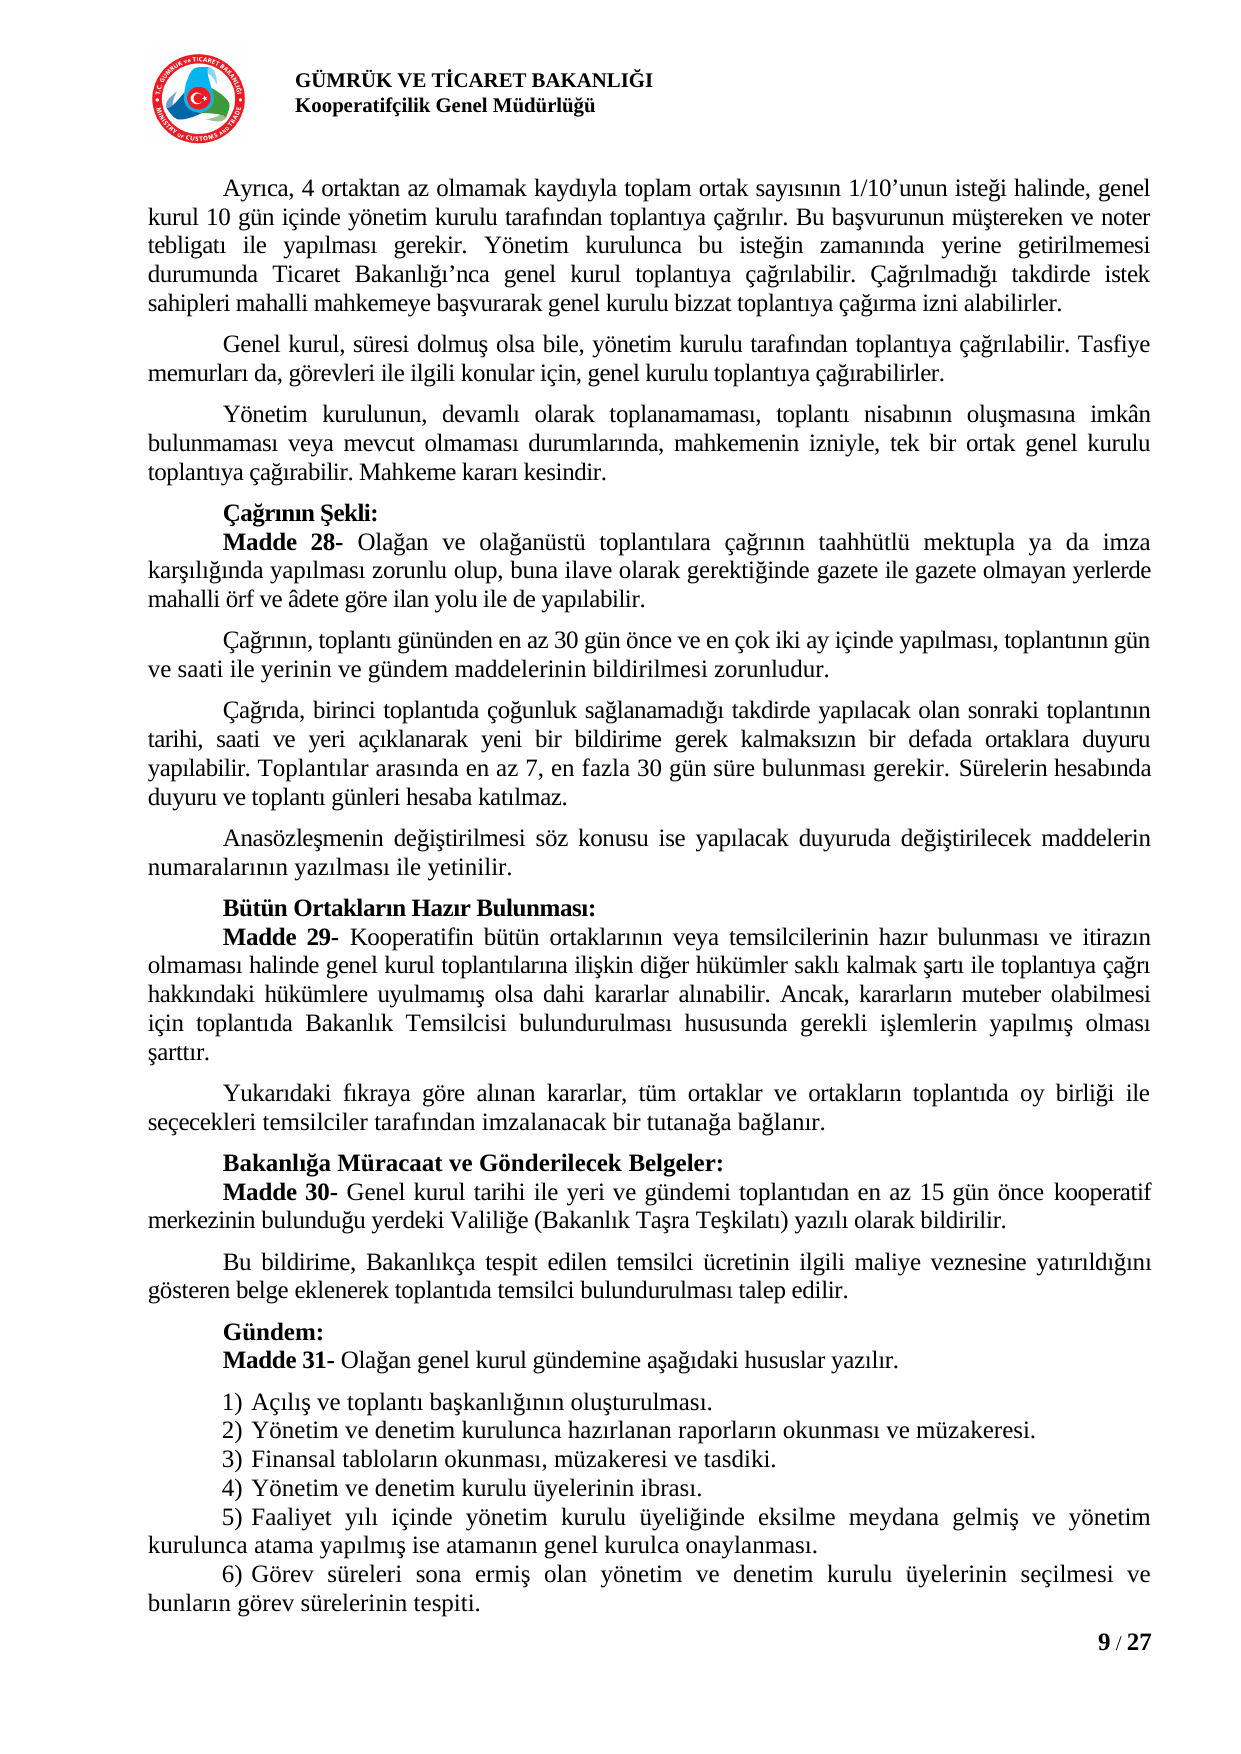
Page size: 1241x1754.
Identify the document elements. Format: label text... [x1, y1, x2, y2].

list Açılış ve toplantı başkanlığının oluşturulması. [148, 1387, 1152, 1416]
text Genel kurul, süresi dolmuş olsa bile, yönetim kurulu tarafından toplantıya çağrılabilir. Tasfiye memurları da, görevleri ile ilgili konular için, genel kurulu toplantıya çağırabilirler. [148, 329, 1152, 387]
text Yönetim kurulunun, devamlı olarak toplanamaması, toplantı nisabının oluşmasına imkân bulunmaması veya mevcut olmaması durumlarında, mahkemenin izniyle, tek bir ortak genel kurulu toplantıya çağırabilir. Mahkeme kararı kesindir. [148, 399, 1152, 486]
text Ayrıca, 4 ortaktan az olmamak kaydıyla toplam ortak sayısının 1/10’unun isteği halinde, genel kurul 10 gün içinde yönetim kurulu tarafından toplantıya çağrılır. Bu başvurunun müştereken ve noter tebligatı ile yapılması gerekir. Yönetim kurulunca bu isteğin zamanında yerine getirilmemesi durumunda Ticaret Bakanlığı’nca genel kurul toplantıya çağrılabilir. Çağrılmadığı takdirde istek sahipleri mahalli mahkemeye başvurarak genel kurulu bizzat toplantıya çağırma izni alabilirler. [148, 173, 1152, 317]
text Anasözleşmenin değiştirilmesi söz konusu ise yapılacak duyuruda değiştirilecek maddelerin numaralarının yazılması ile yetinilir. [148, 823, 1152, 881]
text Bakanlığa Müracaat ve Gönderilecek Belgeler: [148, 1148, 1152, 1177]
text Madde 29- Kooperatifin bütün ortaklarının veya temsilcilerinin hazır bulunması ve itirazın olmaması halinde genel kurul toplantılarına ilişkin diğer hükümler saklı kalmak şartı ile toplantıya çağrı hakkındaki hükümlere uyulmamış olsa dahi kararlar alınabilir. Ancak, kararların muteber olabilmesi için toplantıda Bakanlık Temsilcisi bulundurulması hususunda gerekli işlemlerin yapılmış olması şarttır. [148, 922, 1152, 1066]
list Yönetim ve denetim kurulunca hazırlanan raporların okunması ve müzakeresi. [148, 1416, 1152, 1444]
text Çağrının Şekli: [148, 498, 1152, 527]
text Gündem: [148, 1317, 1152, 1346]
text Çağrıda, birinci toplantıda çoğunluk sağlanamadığı takdirde yapılacak olan sonraki toplantının tarihi, saati ve yeri açıklanarak yeni bir bildirime gerek kalmaksızın bir defada ortaklara duyuru yapılabilir. Toplantılar arasında en az 7, en fazla 30 gün süre bulunması gerekir. Sürelerin hesabında duyuru ve toplantı günleri hesaba katılmaz. [148, 696, 1152, 811]
text Bütün Ortakların Hazır Bulunması: [148, 893, 1152, 922]
text Madde 31- Olağan genel kurul gündemine aşağıdaki hususlar yazılır. [148, 1346, 1152, 1374]
text Bu bildirime, Bakanlıkça tespit edilen temsilci ücretinin ilgili maliye veznesine yatırıldığını gösteren belge eklenerek toplantıda temsilci bulundurulması talep edilir. [148, 1247, 1152, 1304]
list Görev süreleri sona ermiş olan yönetim ve denetim kurulu üyelerinin seçilmesi ve bunların görev sürelerinin tespiti. [148, 1559, 1152, 1617]
list Finansal tabloların okunması, müzakeresi ve tasdiki. [148, 1444, 1152, 1473]
picture [147, 44, 249, 149]
text Yukarıdaki fıkraya göre alınan kararlar, tüm ortaklar ve ortakların toplantıda oy birliği ile seçecekleri temsilciler tarafından imzalanacak bir tutanağa bağlanır. [148, 1078, 1152, 1136]
text Çağrının, toplantı gününden en az 30 gün önce ve en çok iki ay içinde yapılması, toplantının gün ve saati ile yerinin ve gündem maddelerinin bildirilmesi zorunludur. [148, 626, 1152, 683]
list Yönetim ve denetim kurulu üyelerinin ibrası. [148, 1473, 1152, 1502]
text Madde 30- Genel kurul tarihi ile yeri ve gündemi toplantıdan en az 15 gün önce kooperatif merkezinin bulunduğu yerdeki Valiliğe (Bakanlık Taşra Teşkilatı) yazılı olarak bildirilir. [148, 1177, 1152, 1234]
text Madde 28- Olağan ve olağanüstü toplantılara çağrının taahhütlü mektupla ya da imza karşılığında yapılması zorunlu olup, buna ilave olarak gerektiğinde gazete ile gazete olmayan yerlerde mahalli örf ve âdete göre ilan yolu ile de yapılabilir. [148, 527, 1152, 613]
list Faaliyet yılı içinde yönetim kurulu üyeliğinde eksilme meydana gelmiş ve yönetim kurulunca atama yapılmış ise atamanın genel kurulca onaylanması. [148, 1502, 1152, 1559]
